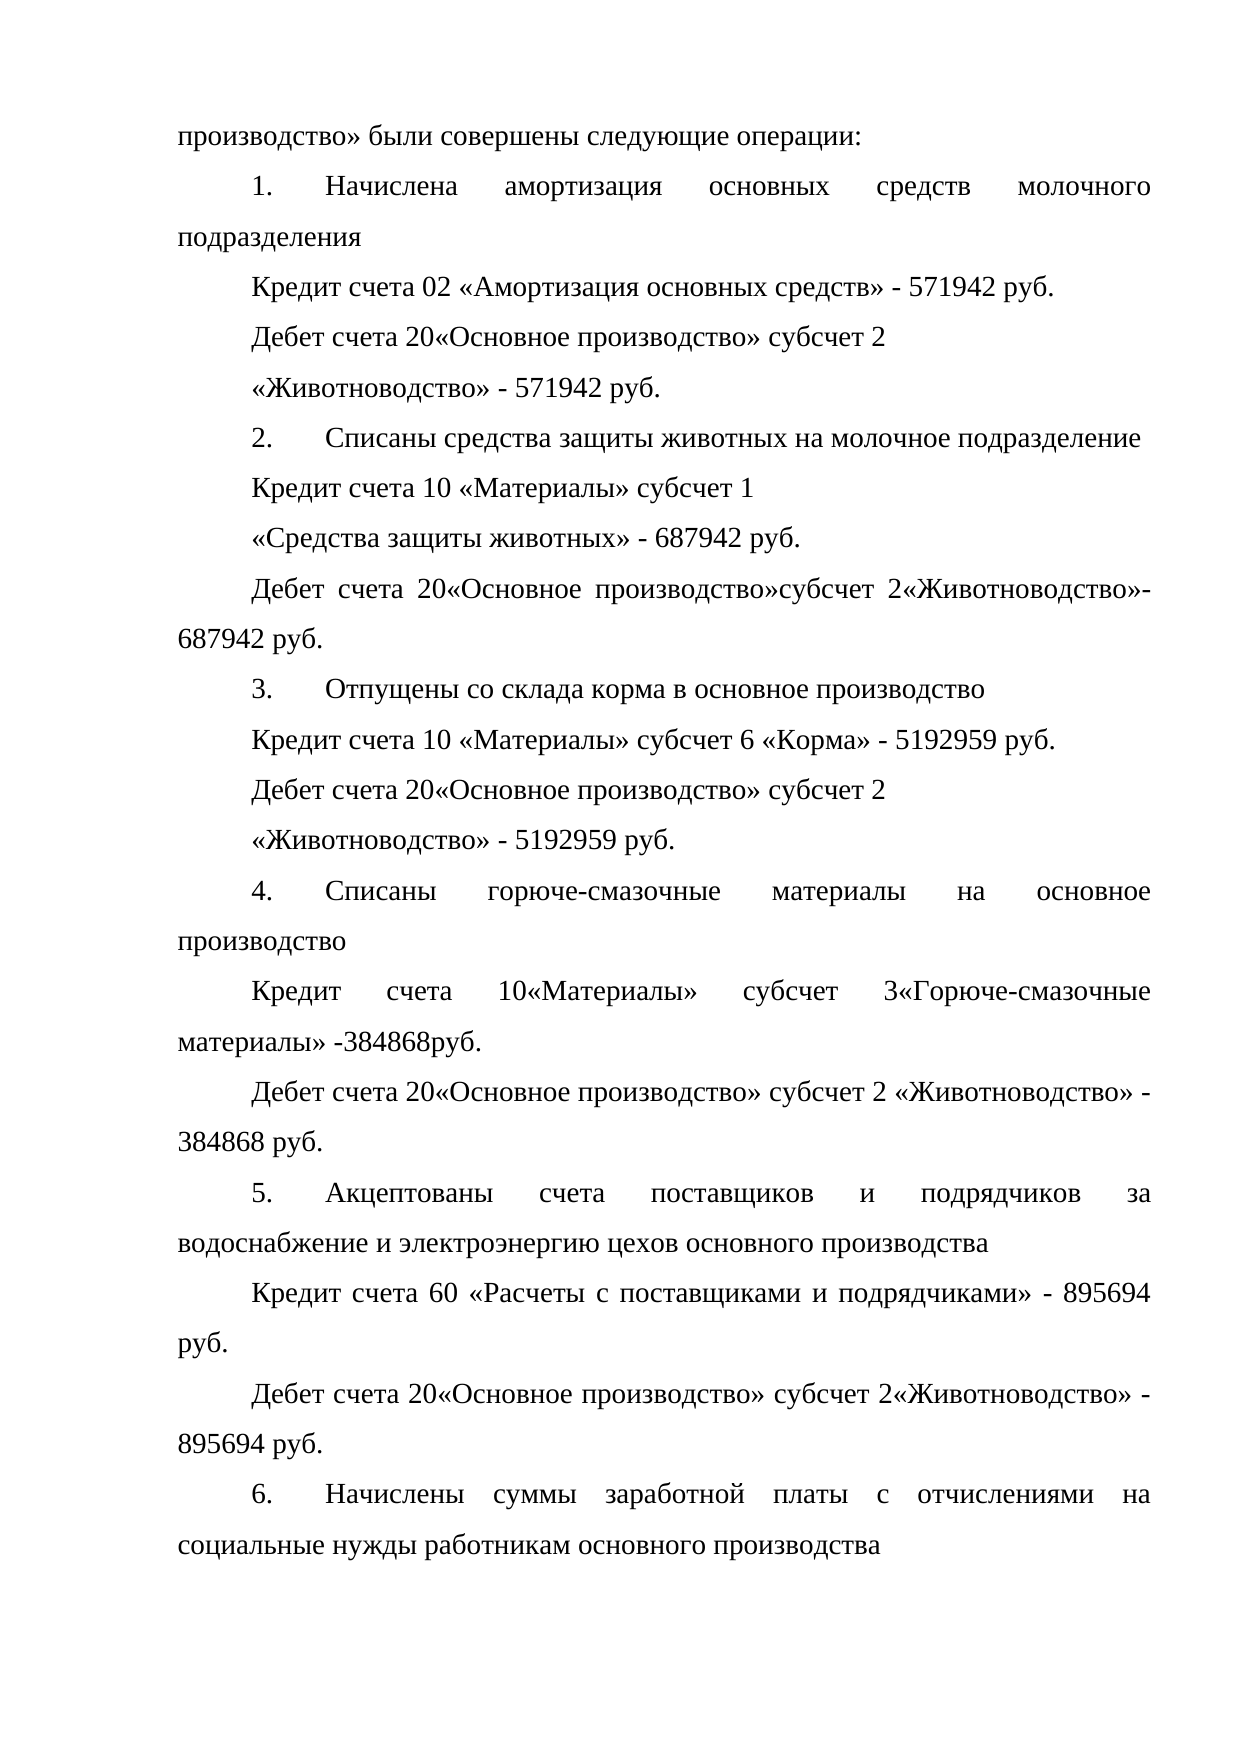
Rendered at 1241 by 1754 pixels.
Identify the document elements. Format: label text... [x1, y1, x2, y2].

list Кредит счета 60 «Расчеты с поставщиками и подрядчиками» - 895694 руб. [177, 1275, 1152, 1359]
list «Животноводство» - 5192959 руб. [177, 822, 1152, 856]
list 4. Списаны горюче-смазочные материалы на основное производство [177, 873, 1152, 957]
list Кредит счета 02 «Амортизация основных средств» - 571942 руб. [177, 269, 1152, 303]
list 3. Отпущены со склада корма в основное производство [177, 672, 1152, 705]
list Дебет счета 20«Основное производство» субсчет 2 [177, 319, 1152, 353]
list 1. Начислена амортизация основных средств молочного подразделения [177, 168, 1152, 252]
list Кредит счета 10 «Материалы» субсчет 6 «Корма» - 5192959 руб. [177, 722, 1152, 755]
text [177, 118, 1152, 152]
list 5. Акцептованы счета поставщиков и подрядчиков за водоснабжение и электроэнергию цехов основного производства [177, 1175, 1152, 1258]
list Дебет счета 20«Основное производство» субсчет 2 «Животноводство» -384868 руб. [177, 1074, 1152, 1158]
list Дебет счета 20«Основное производство» субсчет 2 [177, 772, 1152, 806]
list Дебет счета 20«Основное производство»субсчет 2«Животноводство»- 687942 руб. [177, 571, 1152, 655]
list «Средства защиты животных» - 687942 руб. [177, 521, 1152, 554]
list Кредит счета 10«Материалы» субсчет 3«Горюче-смазочные материалы» -384868руб. [177, 973, 1152, 1057]
list 2. Списаны средства защиты животных на молочное подразделение [177, 420, 1152, 453]
list «Животноводство» - 571942 руб. [177, 370, 1152, 403]
list 6. Начислены суммы заработной платы с отчислениями на социальные нужды работникам основного производства [177, 1477, 1152, 1560]
list Кредит счета 10 «Материалы» субсчет 1 [177, 470, 1152, 504]
list Дебет счета 20«Основное производство» субсчет 2«Животноводство» - 895694 руб. [177, 1376, 1152, 1460]
